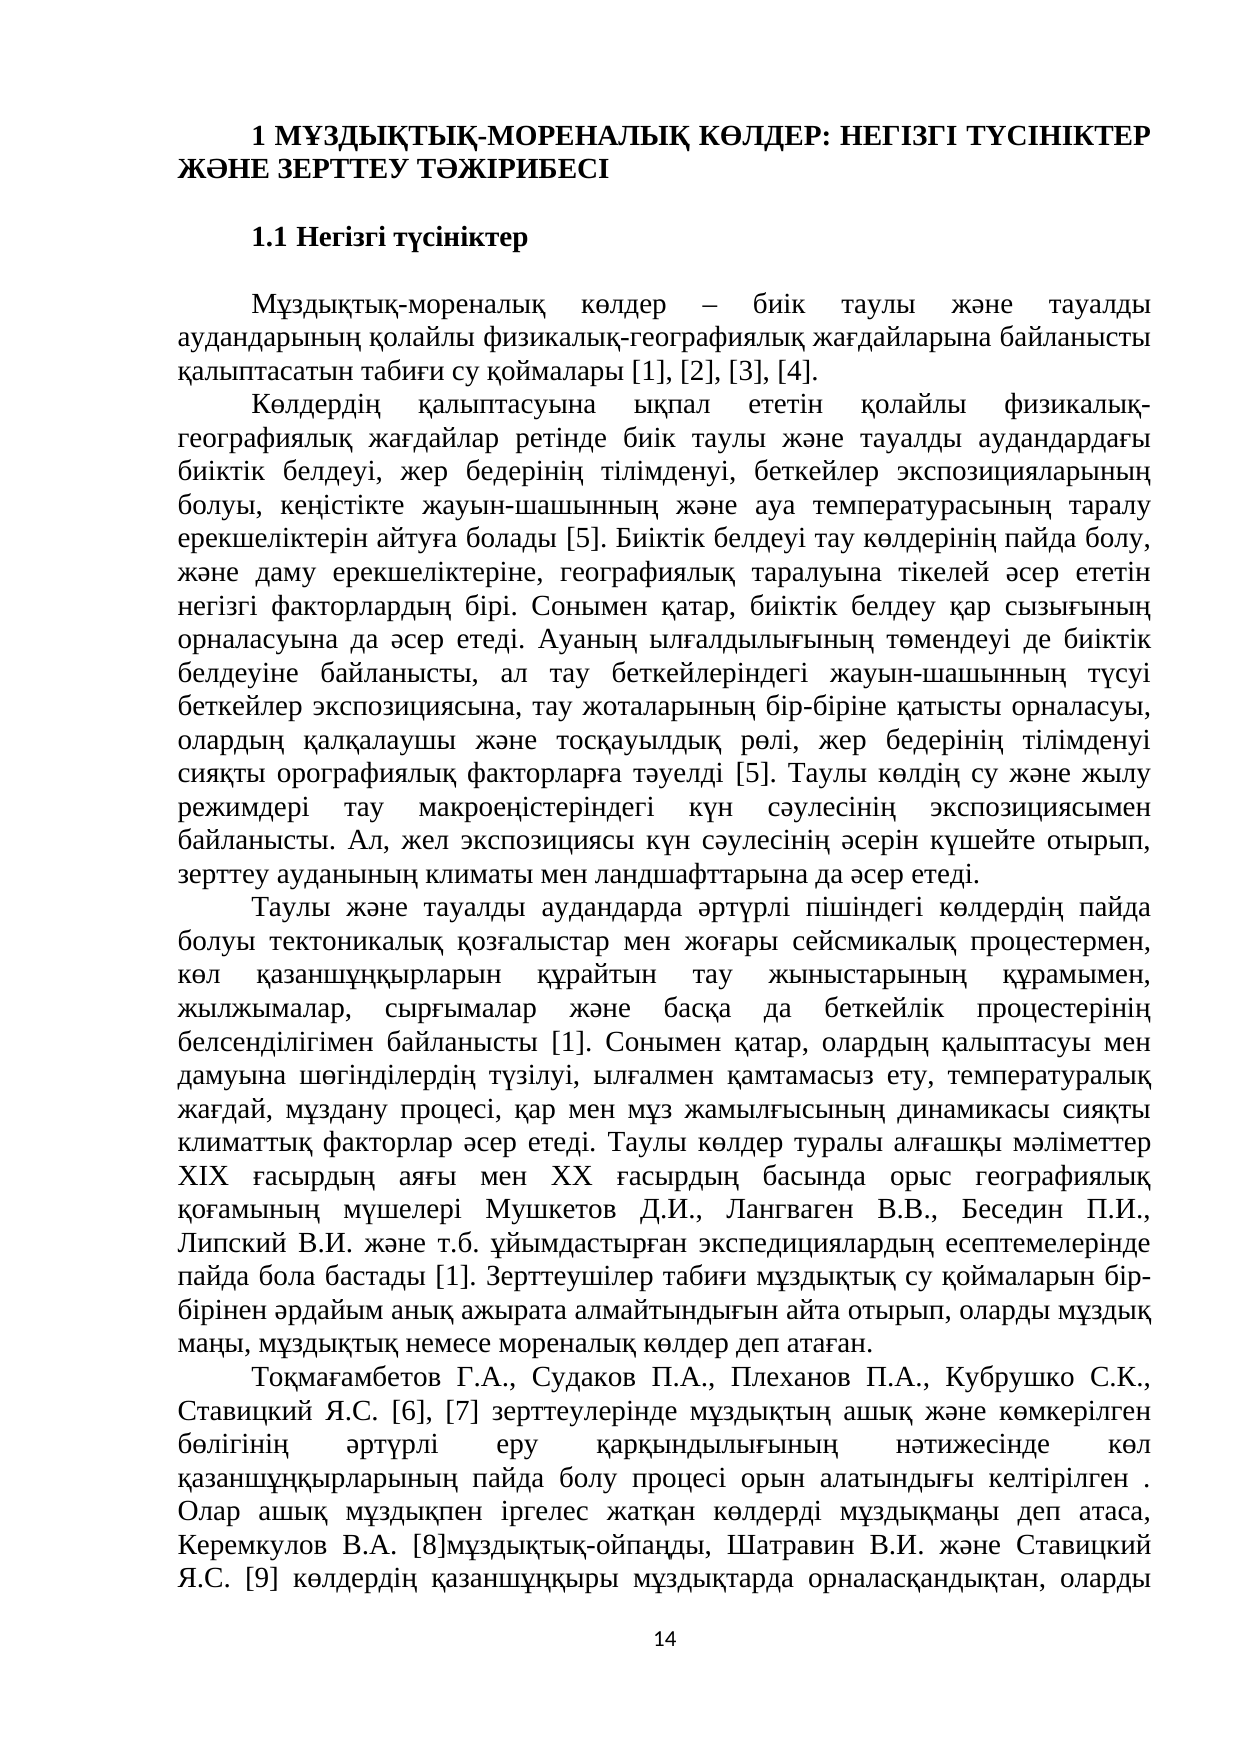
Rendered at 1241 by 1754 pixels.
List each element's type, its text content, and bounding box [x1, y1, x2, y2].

list Негізгі түсініктер [251, 219, 1152, 252]
text Мұздықтық-мореналық көлдер – биік таулы және тауалды аудандарының қолайлы физикалық-географиялық жағдайларына байланысты қалыптасатын табиғи су қоймалары . [177, 286, 1152, 386]
text 1 МҰЗДЫҚТЫҚ-Мореналық көлдер: Негізгі түсінікТЕр және зерттеу тәжірибесі [177, 118, 1152, 185]
text Көлдердің қалыптасуына ықпал ететін қолайлы физикалық-географиялық жағдайлар ретінде биік таулы және тауалды аудандардағы биіктік белдеуі, жер бедерінің тілімденуі, беткейлер экспозицияларының болуы, кеңістікте жауын-шашынның және ауа температурасының таралу ерекшеліктерін айтуға болады . Биіктік белдеуі тау көлдерінің пайда болу, және даму ерекшеліктеріне, географиялық таралуына тікелей әсер ететін негізгі факторлардың бірі. Сонымен қатар, биіктік белдеу қар сызығының орналасуына да әсер етеді. Ауаның ылғалдылығының төмендеуі де биіктік белдеуіне байланысты, ал тау беткейлеріндегі жауын-шашынның түсуі беткейлер экспозициясына, тау жоталарының бір-біріне қатысты орналасуы, олардың қалқалаушы және тосқауылдық рөлі, жер бедерінің тілімденуі сияқты орографиялық факторларға тәуелді . Таулы көлдің су және жылу режимдері тау макроеңістеріндегі күн сәулесінің экспозициясымен байланысты. Ал, жел экспозициясы күн сәулесінің әсерін күшейте отырып, зерттеу ауданының климаты мен ландшафттарына да әсер етеді. [177, 386, 1152, 889]
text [177, 1359, 1152, 1594]
text Таулы және тауалды аудандарда әртүрлі пішіндегі көлдердің пайда болуы тектоникалық қозғалыстар мен жоғары сейсмикалық процестермен, көл қазаншұңқырларын құрайтын тау жыныстарының құрамымен, жылжымалар, сырғымалар және басқа да беткейлік процестерінің белсенділігімен байланысты . Сонымен қатар, олардың қалыптасуы мен дамуына шөгінділердің түзілуі, ылғалмен қамтамасыз ету, температуралық жағдай, мұздану процесі, қар мен мұз жамылғысының динамикасы сияқты климаттық факторлар әсер етеді. Таулы көлдер туралы алғашқы мәліметтер XIX ғасырдың аяғы мен ХХ ғасырдың басында орыс географиялық қоғамының мүшелері Мушкетов Д.И., Лангваген В.В., Беседин П.И., Липский В.И. және т.б. ұйымдастырған экспедициялардың есептемелерінде пайда бола бастады . Зерттеушілер табиғи мұздықтық су қоймаларын бір-бірінен әрдайым анық ажырата алмайтындығын айта отырып, оларды мұздық маңы, мұздықтық немесе мореналық көлдер деп атаған. [177, 889, 1152, 1359]
